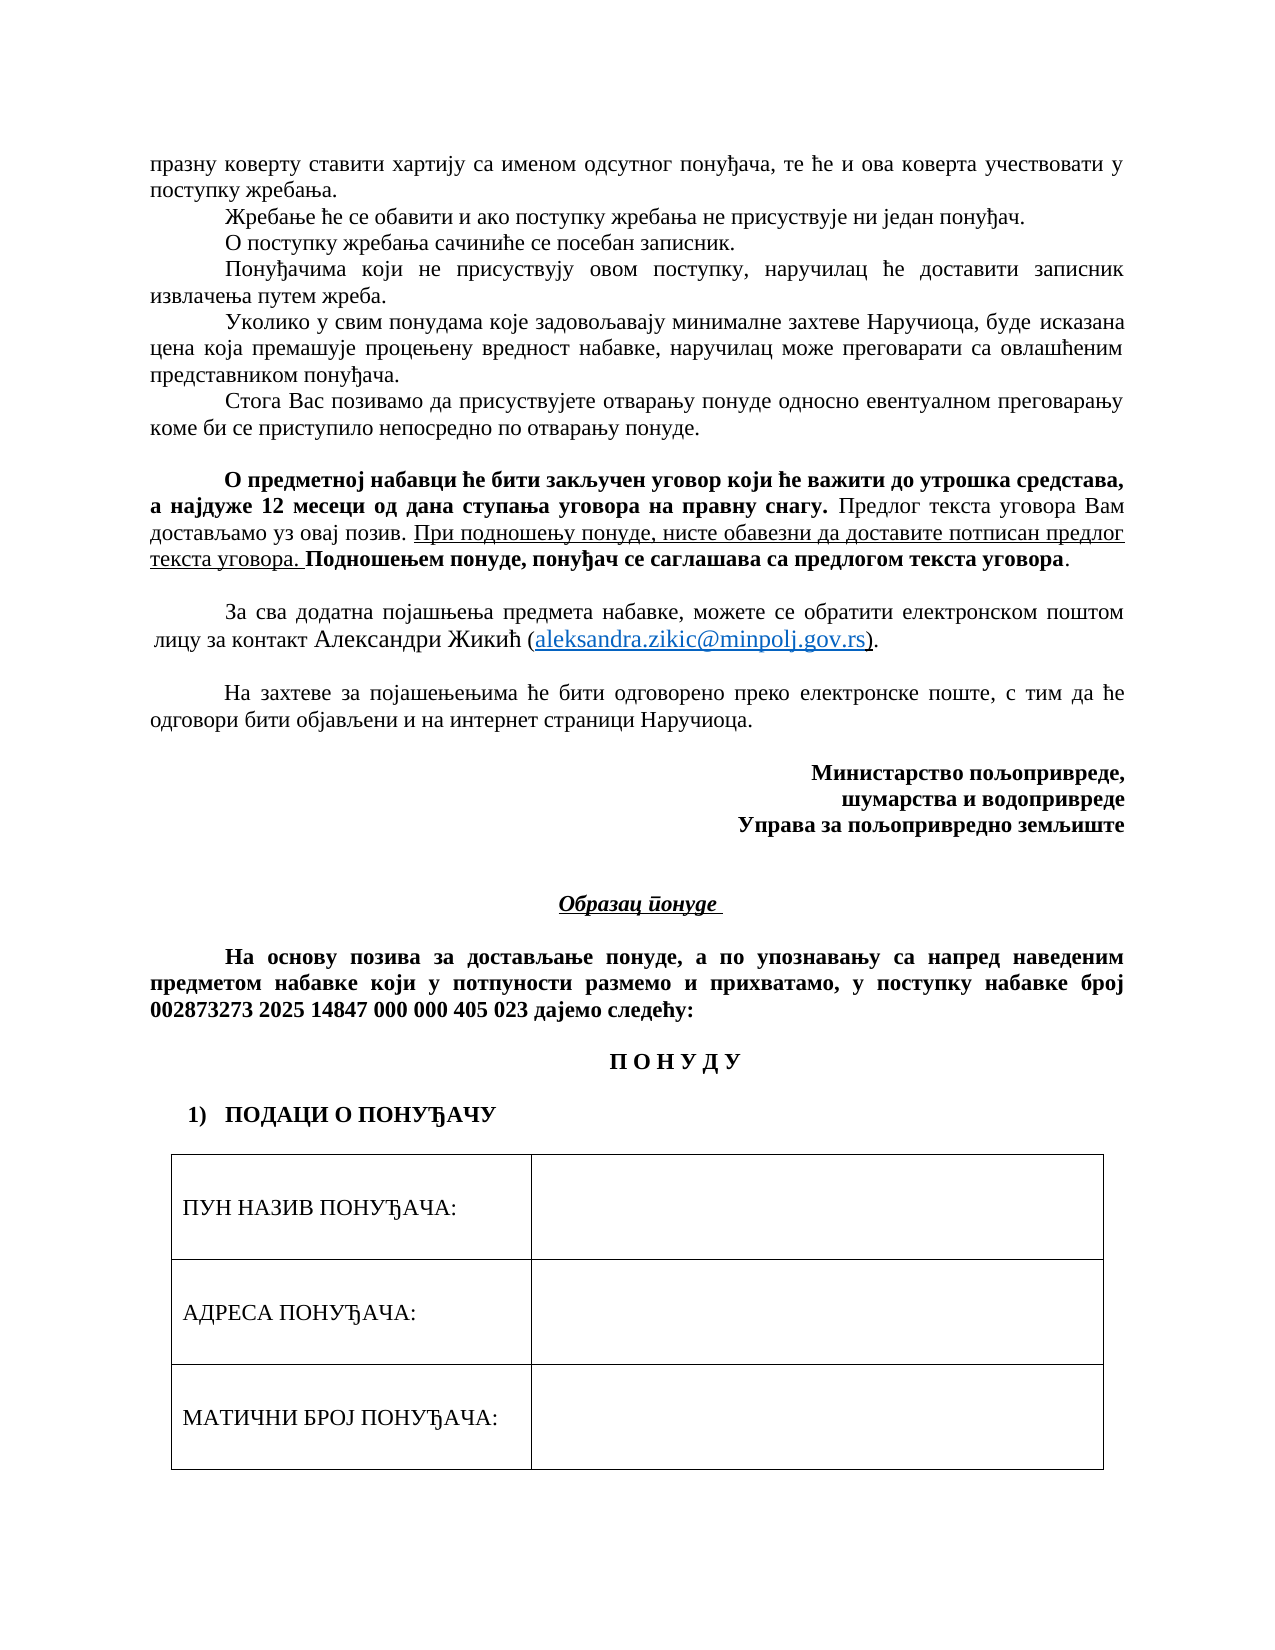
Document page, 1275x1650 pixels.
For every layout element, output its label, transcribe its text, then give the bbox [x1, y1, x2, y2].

text П О Н У Д У [150, 1048, 1125, 1075]
text шумарства и водопривреде [150, 785, 1125, 811]
text Образац понуде [150, 890, 1125, 917]
text Уколико у свим понудама које задовољавају минималне захтеве Наручиоца, буде исказана цена која премашује процењену вредност набавке, наручилац може преговарати са овлашћеним представником понуђача. [150, 308, 1125, 387]
text Понуђачима који не присуствују овом поступку, наручилац ће доставити записник извлачења путем жреба. [150, 255, 1125, 308]
text Жребање ће се обавити и ако поступку жребања не присуствује ни један понуђач. [150, 203, 1125, 229]
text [150, 150, 1125, 203]
text Управа за пољопривредно земљиште [150, 811, 1125, 838]
text За сва додатна појашњења предмета набавке, можете се обратити електронском поштом лицу за контакт Александри Жикић (aleksandra.zikic@minpolj.gov.rs). [153, 598, 1125, 653]
table_header [532, 1155, 1103, 1259]
text Стога Вас позивамо да присуствујете отварању понуде односно евентуалном преговарању коме би се приступило непосредно по отварању понуде. [150, 387, 1125, 440]
text На основу позива за достављање понуде, а по упознавању са напред наведеним предметом набавке који у потпуности размемо и прихватамо, у поступку набавке број 002873273 2025 14847 000 000 405 023 дајемо следећу: [150, 943, 1125, 1022]
text На захтеве за појашењењима ће бити одговорено преко електронске поште, с тим да ће одговори бити објављени и на интернет страници Наручиоца. [150, 679, 1125, 732]
table_cell [532, 1260, 1103, 1364]
text Министарство пољопривреде, [687, 758, 1125, 785]
text О предметној набавци ће бити закључен уговор који ће важити до утрошка средстава, а најдуже 12 месеци од дана ступања уговора на правну снагу. Предлог текста уговора Вам достављамо уз овај позив. При подношењу понуде, нисте обавезни да доставите потписан предлог текста уговора. Подношењем понуде, понуђач се саглашава са предлогом текста уговора. [150, 466, 1125, 572]
list ПОДАЦИ О ПОНУЂАЧУ [187, 1101, 1125, 1127]
text О поступку жребања сачиниће се посебан записник. [150, 229, 1125, 255]
table_header ПУН НАЗИВ ПОНУЂАЧА: [172, 1155, 531, 1259]
table_cell [532, 1365, 1103, 1469]
table_cell МАТИЧНИ БРОЈ ПОНУЂАЧА: [172, 1365, 531, 1469]
table_cell АДРЕСА ПОНУЂАЧА: [172, 1260, 531, 1364]
